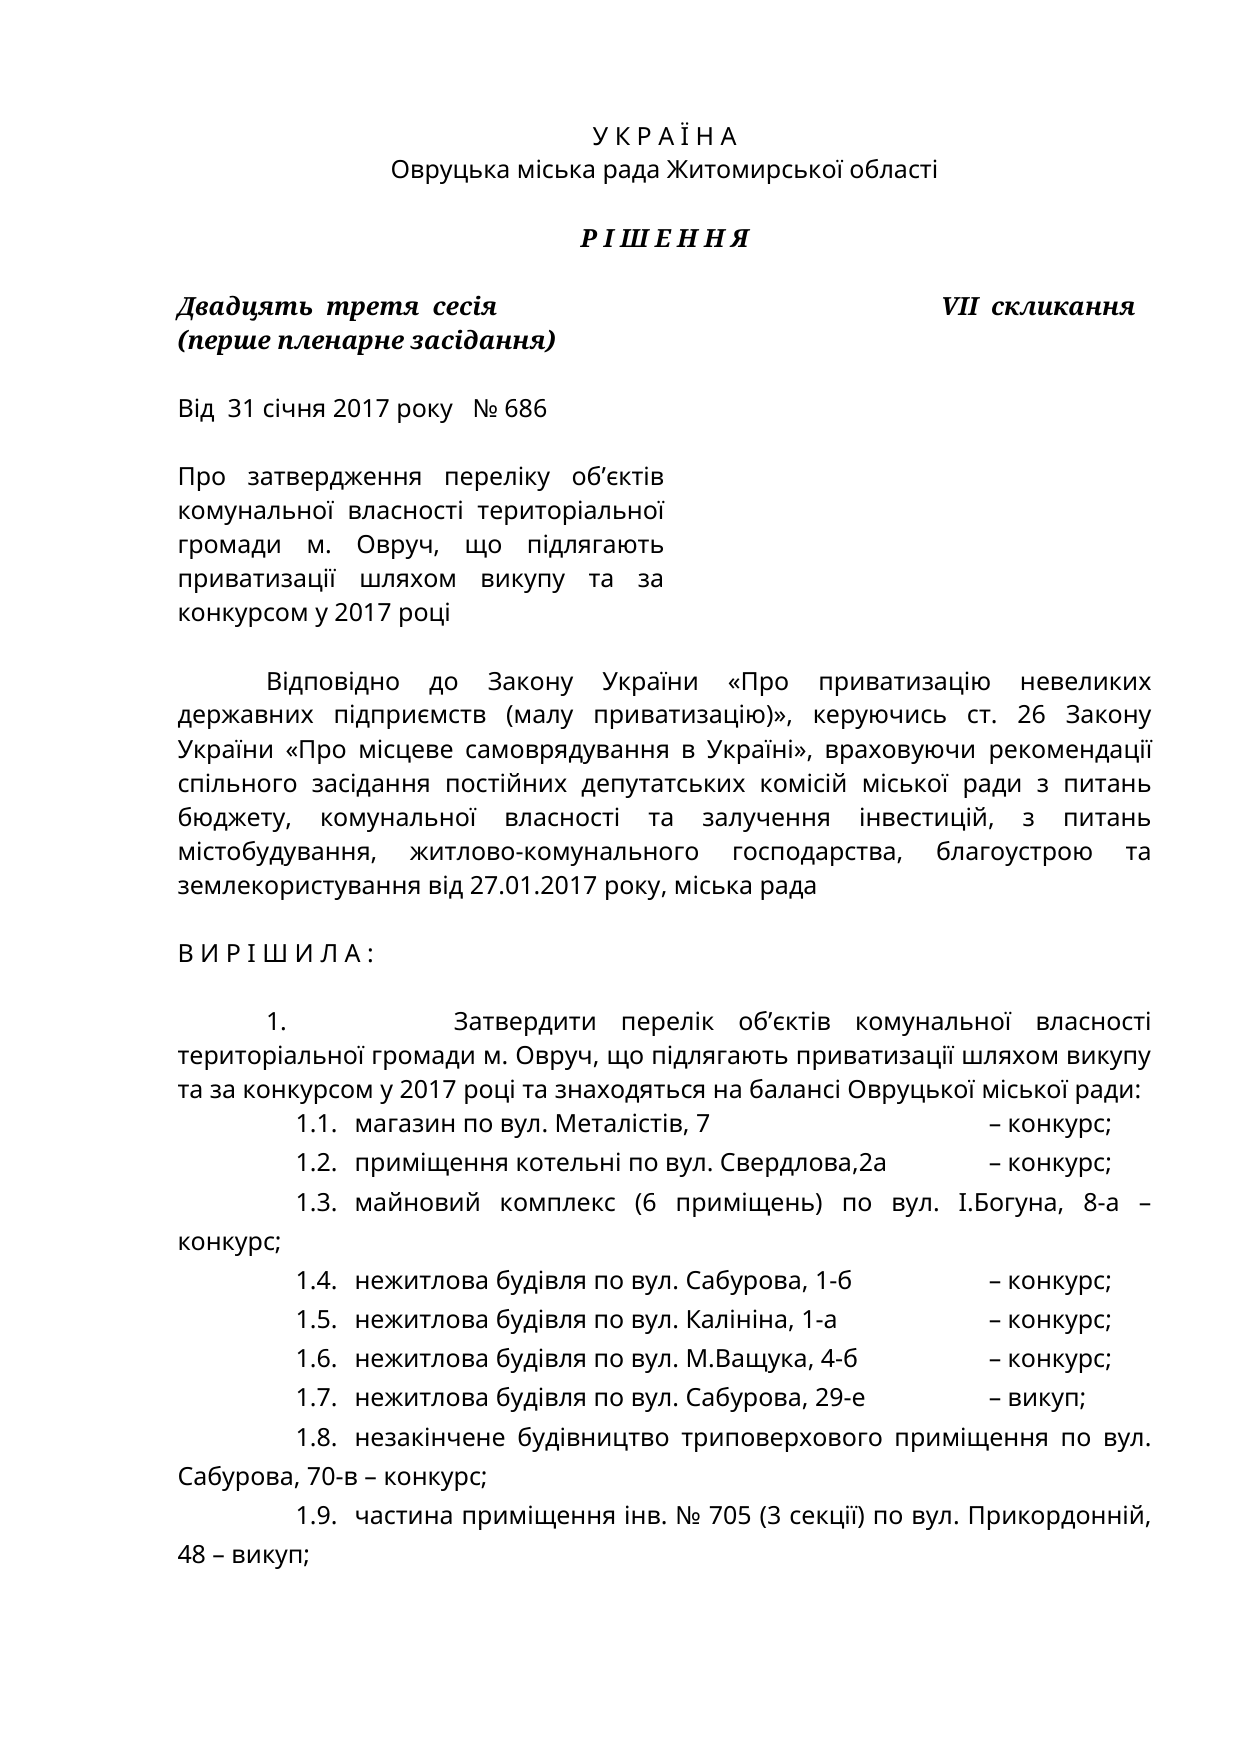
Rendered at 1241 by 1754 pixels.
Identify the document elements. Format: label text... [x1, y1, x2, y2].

list магазин по вул. Металістів, 7 – конкурс; [177, 1106, 1152, 1140]
text (перше пленарне засідання) [177, 322, 1152, 357]
text Про затвердження переліку об’єктів комунальної власності територіальної громади м. Овруч, що підлягають приватизації шляхом викупу та за конкурсом у 2017 році [177, 459, 664, 629]
subtitle Від 31 січня 2017 року № 686 [177, 391, 1152, 425]
text Двадцять третя сесія VII скликання [177, 288, 1152, 322]
list нежитлова будівля по вул. Сабурова, 29-е – викуп; [177, 1380, 1152, 1414]
list нежитлова будівля по вул. Калініна, 1-а – конкурс; [177, 1302, 1152, 1336]
list нежитлова будівля по вул. Сабурова, 1-б – конкурс; [177, 1263, 1152, 1297]
list частина приміщення інв. № 705 (3 секції) по вул. Прикордонній, 48 – викуп; [177, 1498, 1152, 1571]
list майновий комплекс (6 приміщень) по вул. І.Богуна, 8-а – конкурс; [177, 1184, 1152, 1257]
title У К Р А Ї Н А [177, 118, 1152, 152]
list приміщення котельні по вул. Свердлова,2а – конкурс; [177, 1145, 1152, 1179]
list незакінчене будівництво триповерхового приміщення по вул. Сабурова, 70-в – конкурс; [177, 1419, 1152, 1492]
list нежитлова будівля по вул. М.Ващука, 4-б – конкурс; [177, 1341, 1152, 1375]
text Відповідно до Закону України «Про приватизацію невеликих державних підприємств (малу приватизацію)», керуючись ст. 26 Закону України «Про місцеве самоврядування в Україні», враховуючи рекомендації спільного засідання постійних депутатських комісій міської ради з питань бюджету, комунальної власності та залучення інвестицій, з питань містобудування, житлово-комунального господарства, благоустрою та землекористування від 27.01.2017 року, міська рада [177, 663, 1152, 902]
subtitle Р І Ш Е Н Н Я [177, 220, 1152, 254]
text Овруцька міська рада Житомирської області [177, 152, 1152, 186]
text В И Р І Ш И Л А : [177, 936, 1152, 970]
list Затвердити перелік об’єктів комунальної власності територіальної громади м. Овруч, що підлягають приватизації шляхом викупу та за конкурсом у 2017 році та знаходяться на балансі Овруцької міської ради: [177, 1004, 1152, 1106]
